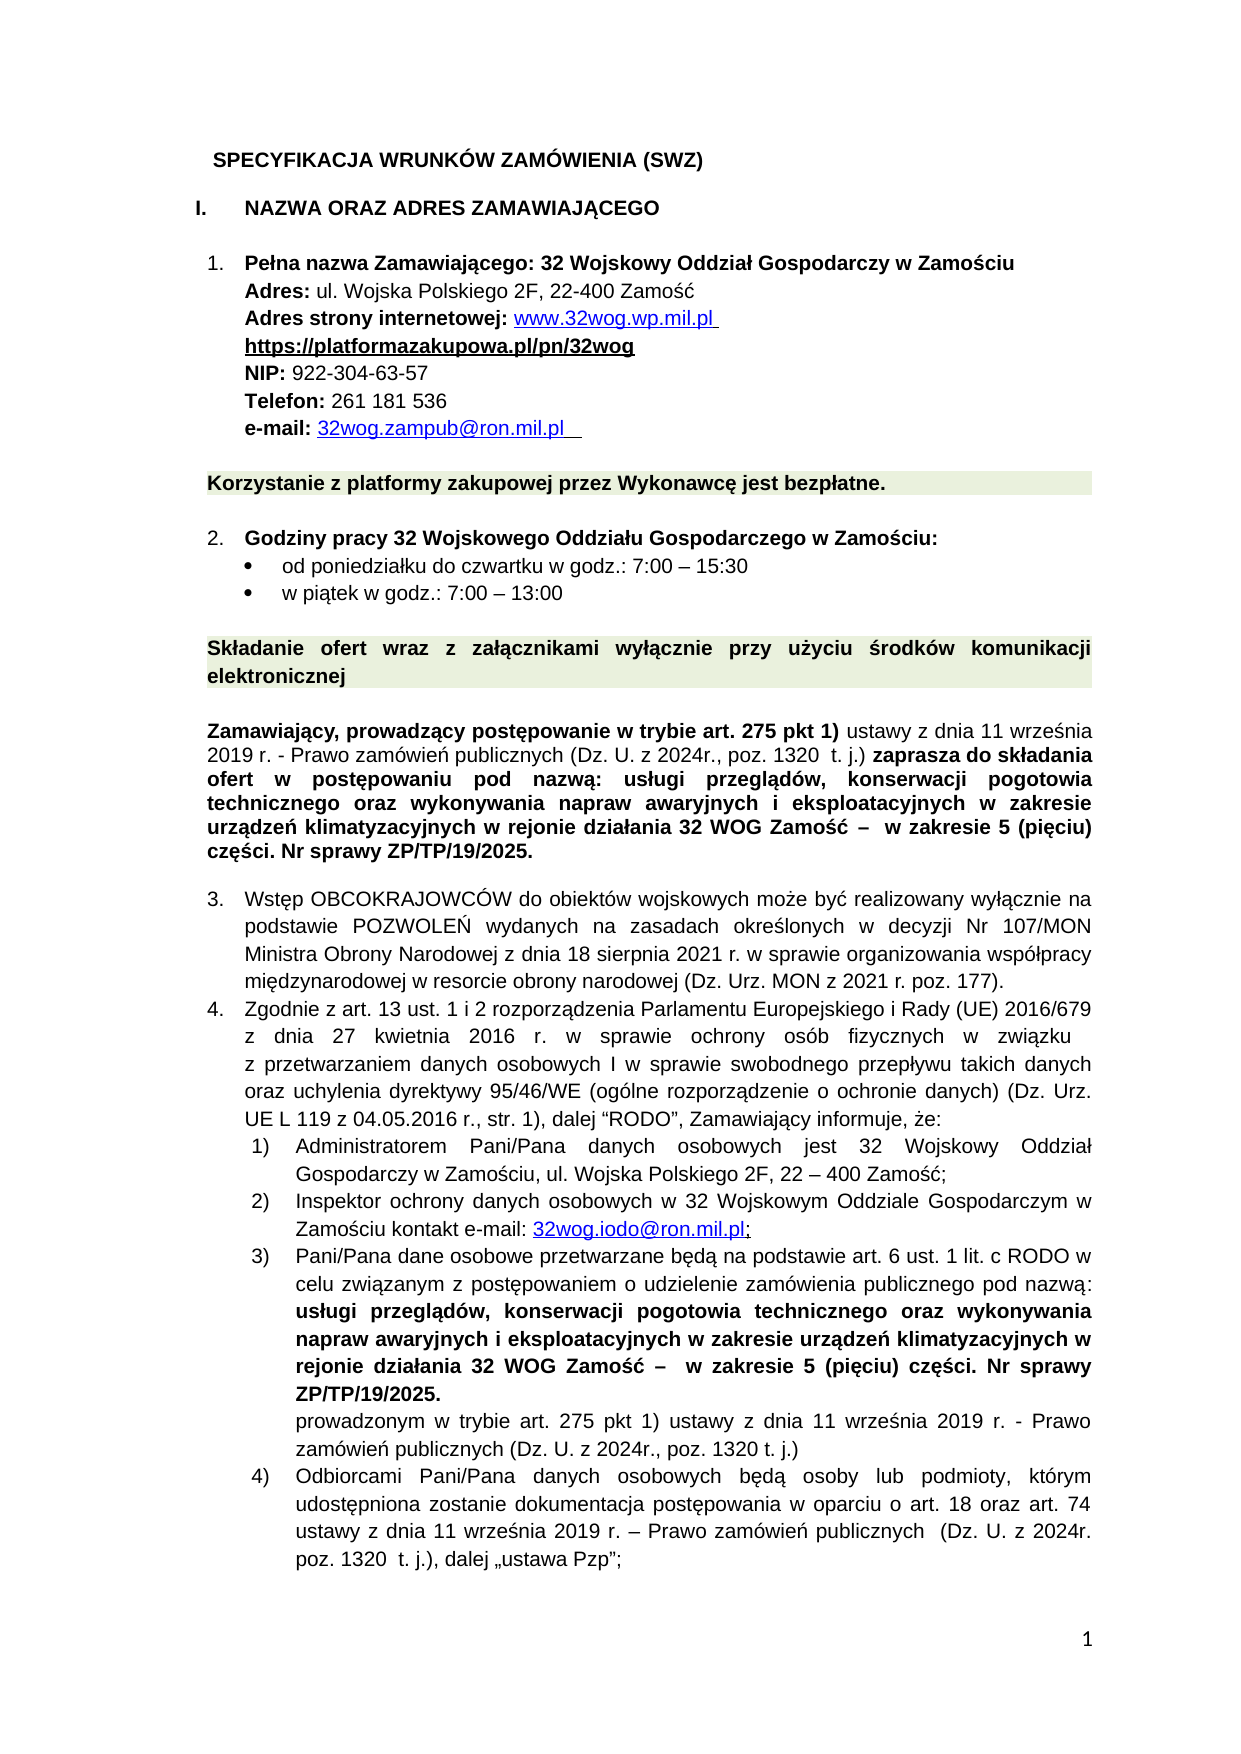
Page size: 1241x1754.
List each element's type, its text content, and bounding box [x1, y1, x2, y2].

text Korzystanie z platformy zakupowej przez Wykonawcę jest bezpłatne. [207, 471, 1092, 495]
text Zamawiający, prowadzący postępowanie w trybie art. 275 pkt 1) ustawy z dnia 11 września 2019 r. - Prawo zamówień publicznych (Dz. U. z 2024r., poz. 1320 t. j.) zaprasza do składania ofert w postępowaniu pod nazwą: usługi przeglądów, konserwacji pogotowia technicznego oraz wykonywania napraw awaryjnych i eksploatacyjnych w zakresie urządzeń klimatyzacyjnych w rejonie działania 32 WOG Zamość – w zakresie 5 (pięciu) części. Nr sprawy ZP/TP/19/2025. [207, 719, 1092, 862]
list prowadzonym w trybie art. 275 pkt 1) ustawy z dnia 11 września 2019 r. - Prawo zamówień publicznych (Dz. U. z 2024r., poz. 1320 t. j.) [295, 1409, 1092, 1460]
text SPECYFIKACJA WRUNKÓW ZAMÓWIENIA (SWZ) [207, 148, 1092, 172]
list https://platformazakupowa.pl/pn/32wog [244, 333, 1092, 357]
list Telefon: 261 181 536 [244, 388, 1092, 412]
list od poniedziałku do czwartku w godz.: 7:00 – 15:30 [244, 553, 1092, 578]
list Pełna nazwa Zamawiającego: 32 Wojskowy Oddział Gospodarczy w Zamościu [207, 251, 1092, 275]
list w piątek w godz.: 7:00 – 13:00 [244, 581, 1092, 605]
list Adres: ul. Wojska Polskiego 2F, 22-400 Zamość [244, 278, 1092, 302]
list Wstęp OBCOKRAJOWCÓW do obiektów wojskowych może być realizowany wyłącznie na podstawie POZWOLEŃ wydanych na zasadach określonych w decyzji Nr 107/MON Ministra Obrony Narodowej z dnia 18 sierpnia 2021 r. w sprawie organizowania współpracy międzynarodowej w resorcie obrony narodowej (Dz. Urz. MON z 2021 r. poz. 177). [207, 886, 1092, 993]
list Odbiorcami Pani/Pana danych osobowych będą osoby lub podmioty, którym udostępniona zostanie dokumentacja postępowania w oparciu o art. 18 oraz art. 74 ustawy z dnia 11 września 2019 r. – Prawo zamówień publicznych (Dz. U. z 2024r. poz. 1320 t. j.), dalej „ustawa Pzp”; [251, 1464, 1092, 1570]
list Zgodnie z art. 13 ust. 1 i 2 rozporządzenia Parlamentu Europejskiego i Rady (UE) 2016/679 z dnia 27 kwietnia 2016 r. w sprawie ochrony osób fizycznych w związku z przetwarzaniem danych osobowych I w sprawie swobodnego przepływu takich danych oraz uchylenia dyrektywy 95/46/WE (ogólne rozporządzenie o ochronie danych) (Dz. Urz. UE L 119 z 04.05.2016 r., str. 1), dalej “RODO”, Zamawiający informuje, że: [207, 996, 1092, 1130]
list Godziny pracy 32 Wojskowego Oddziału Gospodarczego w Zamościu: [207, 526, 1092, 550]
list NIP: 922-304-63-57 [244, 361, 1092, 385]
list Administratorem Pani/Pana danych osobowych jest 32 Wojskowy Oddział Gospodarczy w Zamościu, ul. Wojska Polskiego 2F, 22 – 400 Zamość; [251, 1134, 1092, 1185]
list Pani/Pana dane osobowe przetwarzane będą na podstawie art. 6 ust. 1 lit. c RODO w celu związanym z postępowaniem o udzielenie zamówienia publicznego pod nazwą: usługi przeglądów, konserwacji pogotowia technicznego oraz wykonywania napraw awaryjnych i eksploatacyjnych w zakresie urządzeń klimatyzacyjnych w rejonie działania 32 WOG Zamość – w zakresie 5 (pięciu) części. Nr sprawy ZP/TP/19/2025. [251, 1244, 1092, 1405]
list e-mail: 32wog.zampub@ron.mil.pl [244, 416, 1092, 440]
list NAZWA ORAZ ADRES ZAMAWIAJĄCEGO [207, 196, 1092, 220]
list Inspektor ochrony danych osobowych w 32 Wojskowym Oddziale Gospodarczym w Zamościu kontakt e-mail: 32wog.iodo@ron.mil.pl; [251, 1189, 1092, 1240]
list Adres strony internetowej: www.32wog.wp.mil.pl [244, 306, 1092, 330]
text Składanie ofert wraz z załącznikami wyłącznie przy użyciu środków komunikacji elektronicznej [207, 636, 1092, 688]
